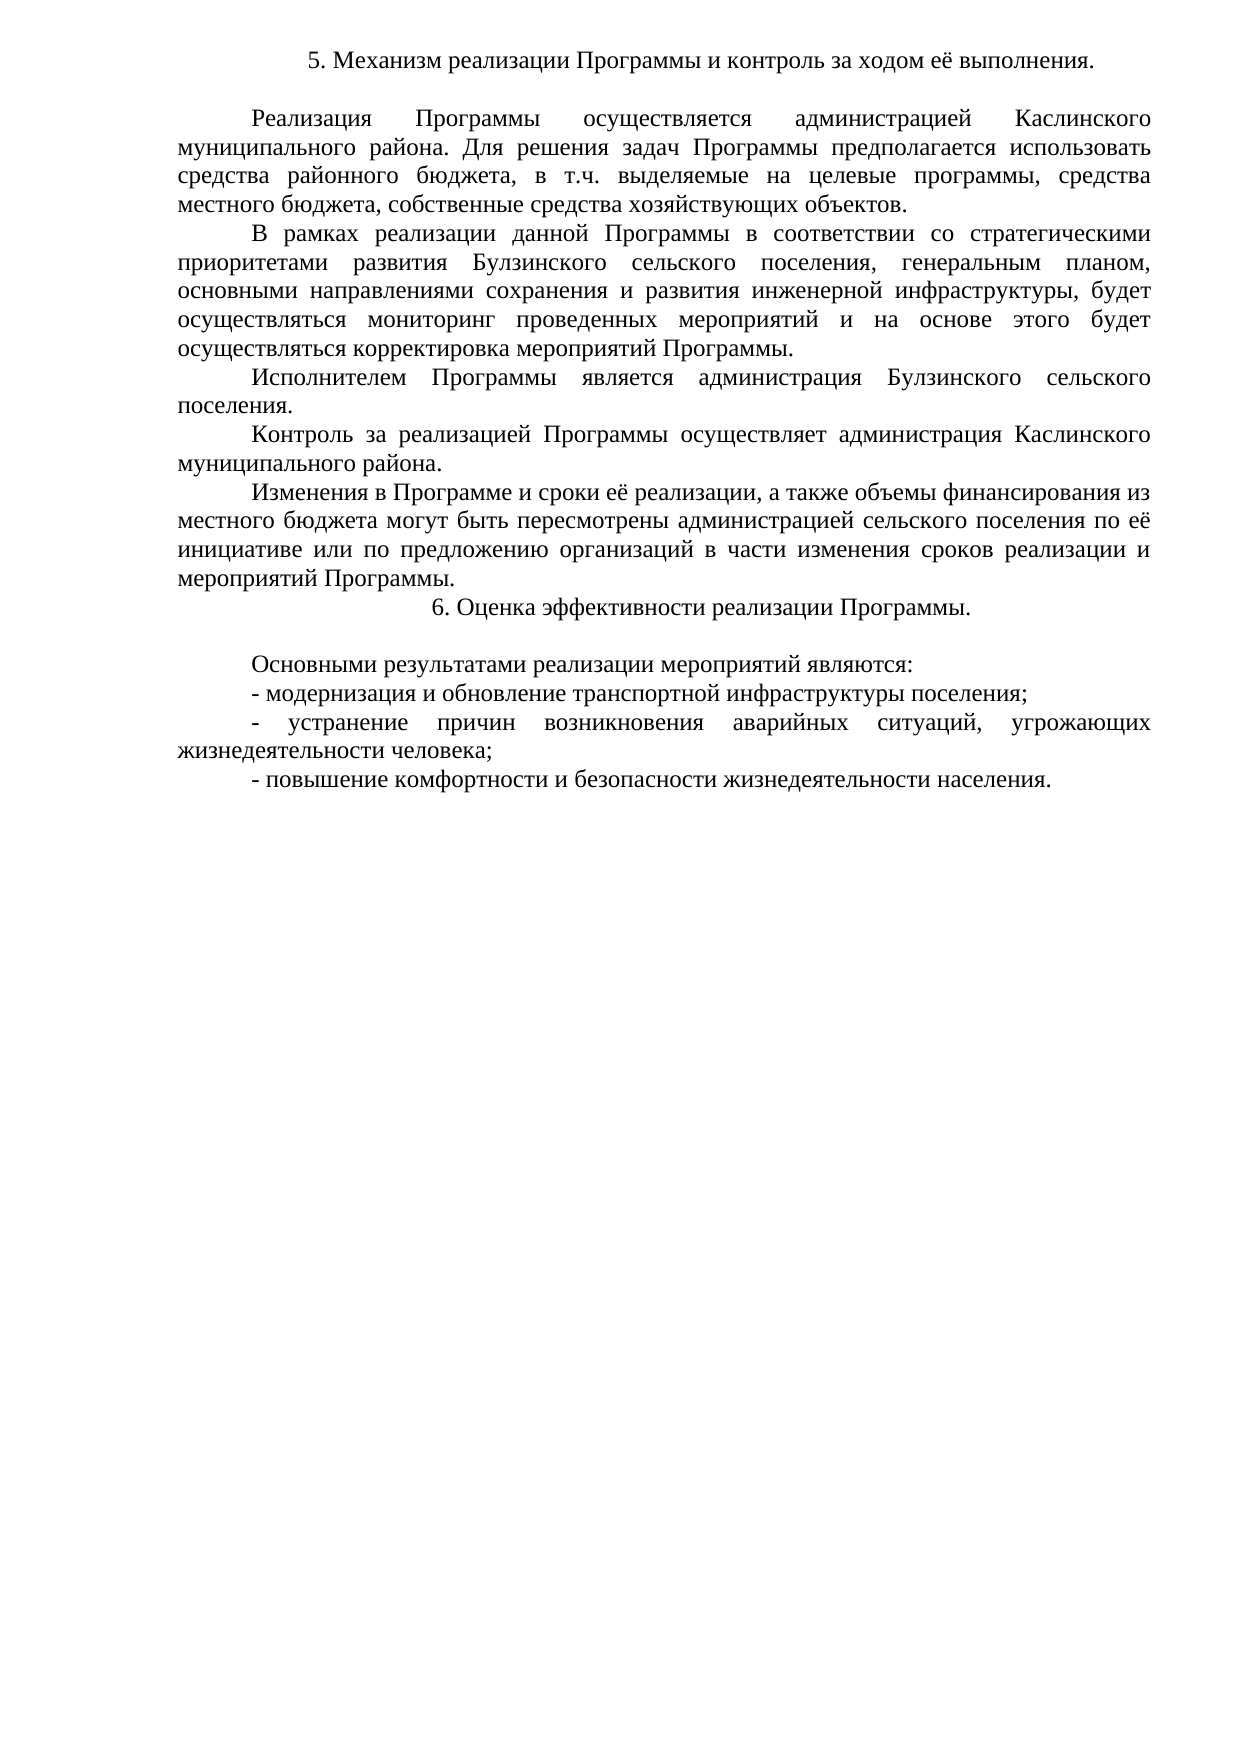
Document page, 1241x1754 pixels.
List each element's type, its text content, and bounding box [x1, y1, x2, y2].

text Основными результатами реализации мероприятий являются: [177, 649, 1152, 678]
text Изменения в Программе и сроки её реализации, а также объемы финансирования из местного бюджета могут быть пересмотрены администрацией сельского поселения по её инициативе или по предложению организаций в части изменения сроков реализации и мероприятий Программы. [177, 477, 1152, 592]
text Исполнителем Программы является администрация Булзинского сельского поселения. [177, 362, 1152, 419]
text Контроль за реализацией Программы осуществляет администрация Каслинского муниципального района. [177, 419, 1152, 477]
text В рамках реализации данной Программы в соответствии со стратегическими приоритетами развития Булзинского сельского поселения, генеральным планом, основными направлениями сохранения и развития инженерной инфраструктуры, будет осуществляться мониторинг проведенных мероприятий и на основе этого будет осуществляться корректировка мероприятий Программы. [177, 218, 1152, 362]
text - повышение комфортности и безопасности жизнедеятельности населения. [177, 764, 1152, 793]
text 6. Оценка эффективности реализации Программы. [177, 592, 1152, 620]
text - устранение причин возникновения аварийных ситуаций, угрожающих жизнедеятельности человека; [177, 707, 1152, 764]
text - модернизация и обновление транспортной инфраструктуры поселения; [177, 678, 1152, 707]
text 5. Механизм реализации Программы и контроль за ходом её выполнения. [177, 45, 1152, 74]
text Реализация Программы осуществляется администрацией Каслинского муниципального района. Для решения задач Программы предполагается использовать средства районного бюджета, в т.ч. выделяемые на целевые программы, средства местного бюджета, собственные средства хозяйствующих объектов. [177, 103, 1152, 218]
